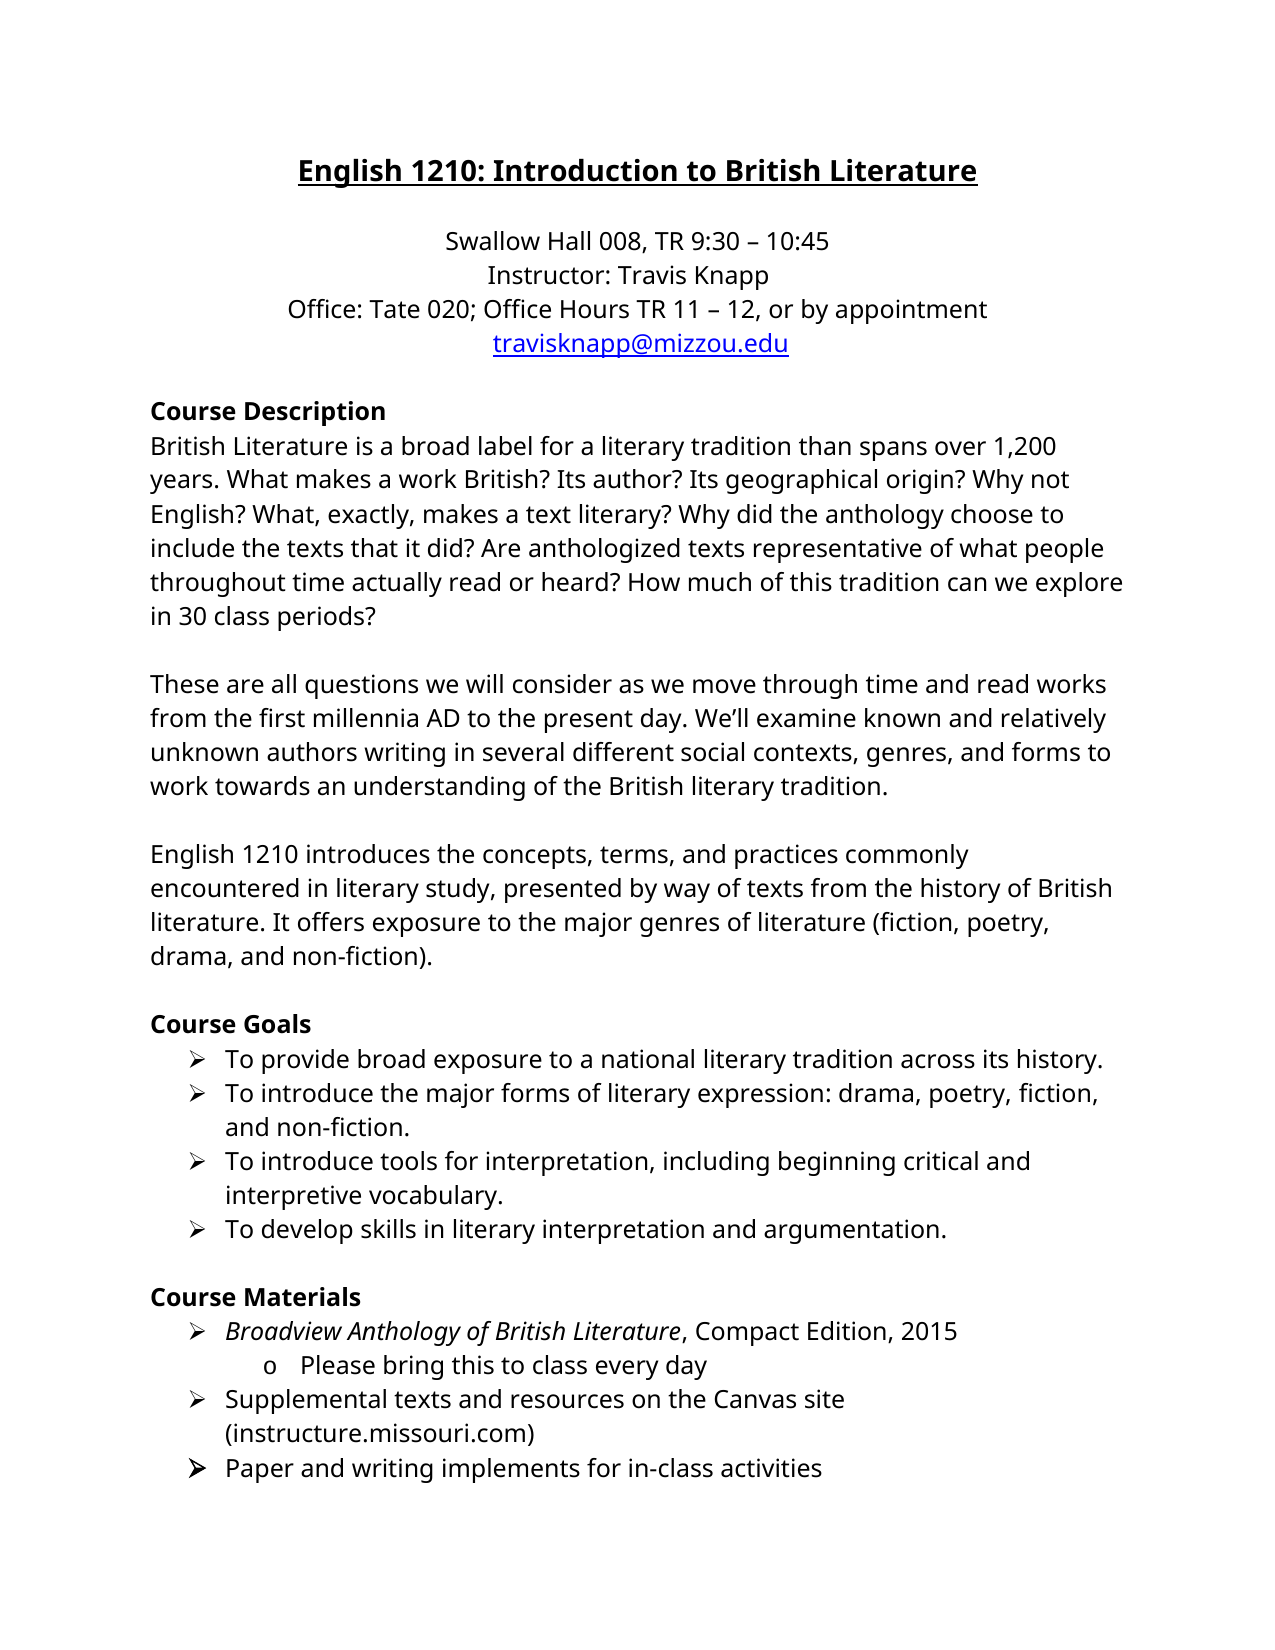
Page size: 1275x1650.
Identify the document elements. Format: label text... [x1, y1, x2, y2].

text Instructor: Travis Knapp [150, 258, 1125, 292]
text Office: Tate 020; Office Hours TR 11 – 12, or by appointment [150, 292, 1125, 326]
list Paper and writing implements for in-class activities [187, 1450, 1125, 1484]
text British Literature is a broad label for a literary tradition than spans over 1,200 years. What makes a work British? Its author? Its geographical origin? Why not English? What, exactly, makes a text literary? Why did the anthology choose to include the texts that it did? Are anthologized texts representative of what people throughout time actually read or heard? How much of this tradition can we explore in 30 class periods? [150, 428, 1125, 632]
text Course Goals [150, 1007, 1125, 1041]
list Supplemental texts and resources on the Canvas site (instructure.missouri.com) [187, 1382, 1125, 1450]
list Please bring this to class every day [262, 1348, 1125, 1382]
list To develop skills in literary interpretation and argumentation. [187, 1212, 1125, 1246]
text English 1210: Introduction to British Literature [150, 150, 1125, 190]
list Broadview Anthology of British Literature, Compact Edition, 2015 [187, 1314, 1125, 1348]
text Course Description [150, 394, 1125, 428]
list To introduce tools for interpretation, including beginning critical and interpretive vocabulary. [187, 1143, 1125, 1212]
text English 1210 introduces the concepts, terms, and practices commonly encountered in literary study, presented by way of texts from the history of British literature. It offers exposure to the major genres of literature (fiction, poetry, drama, and non-fiction). [150, 837, 1125, 973]
text These are all questions we will consider as we move through time and read works from the first millennia AD to the present day. We’ll examine known and relatively unknown authors writing in several different social contexts, genres, and forms to work towards an understanding of the British literary tradition. [150, 667, 1125, 803]
list To introduce the major forms of literary expression: drama, poetry, ﬁction, and non-ﬁction. [187, 1075, 1125, 1143]
text travisknapp@mizzou.edu [150, 326, 1125, 360]
list To provide broad exposure to a national literary tradition across its history. [187, 1041, 1125, 1075]
text Swallow Hall 008, TR 9:30 – 10:45 [150, 224, 1125, 258]
text Course Materials [150, 1280, 1125, 1314]
